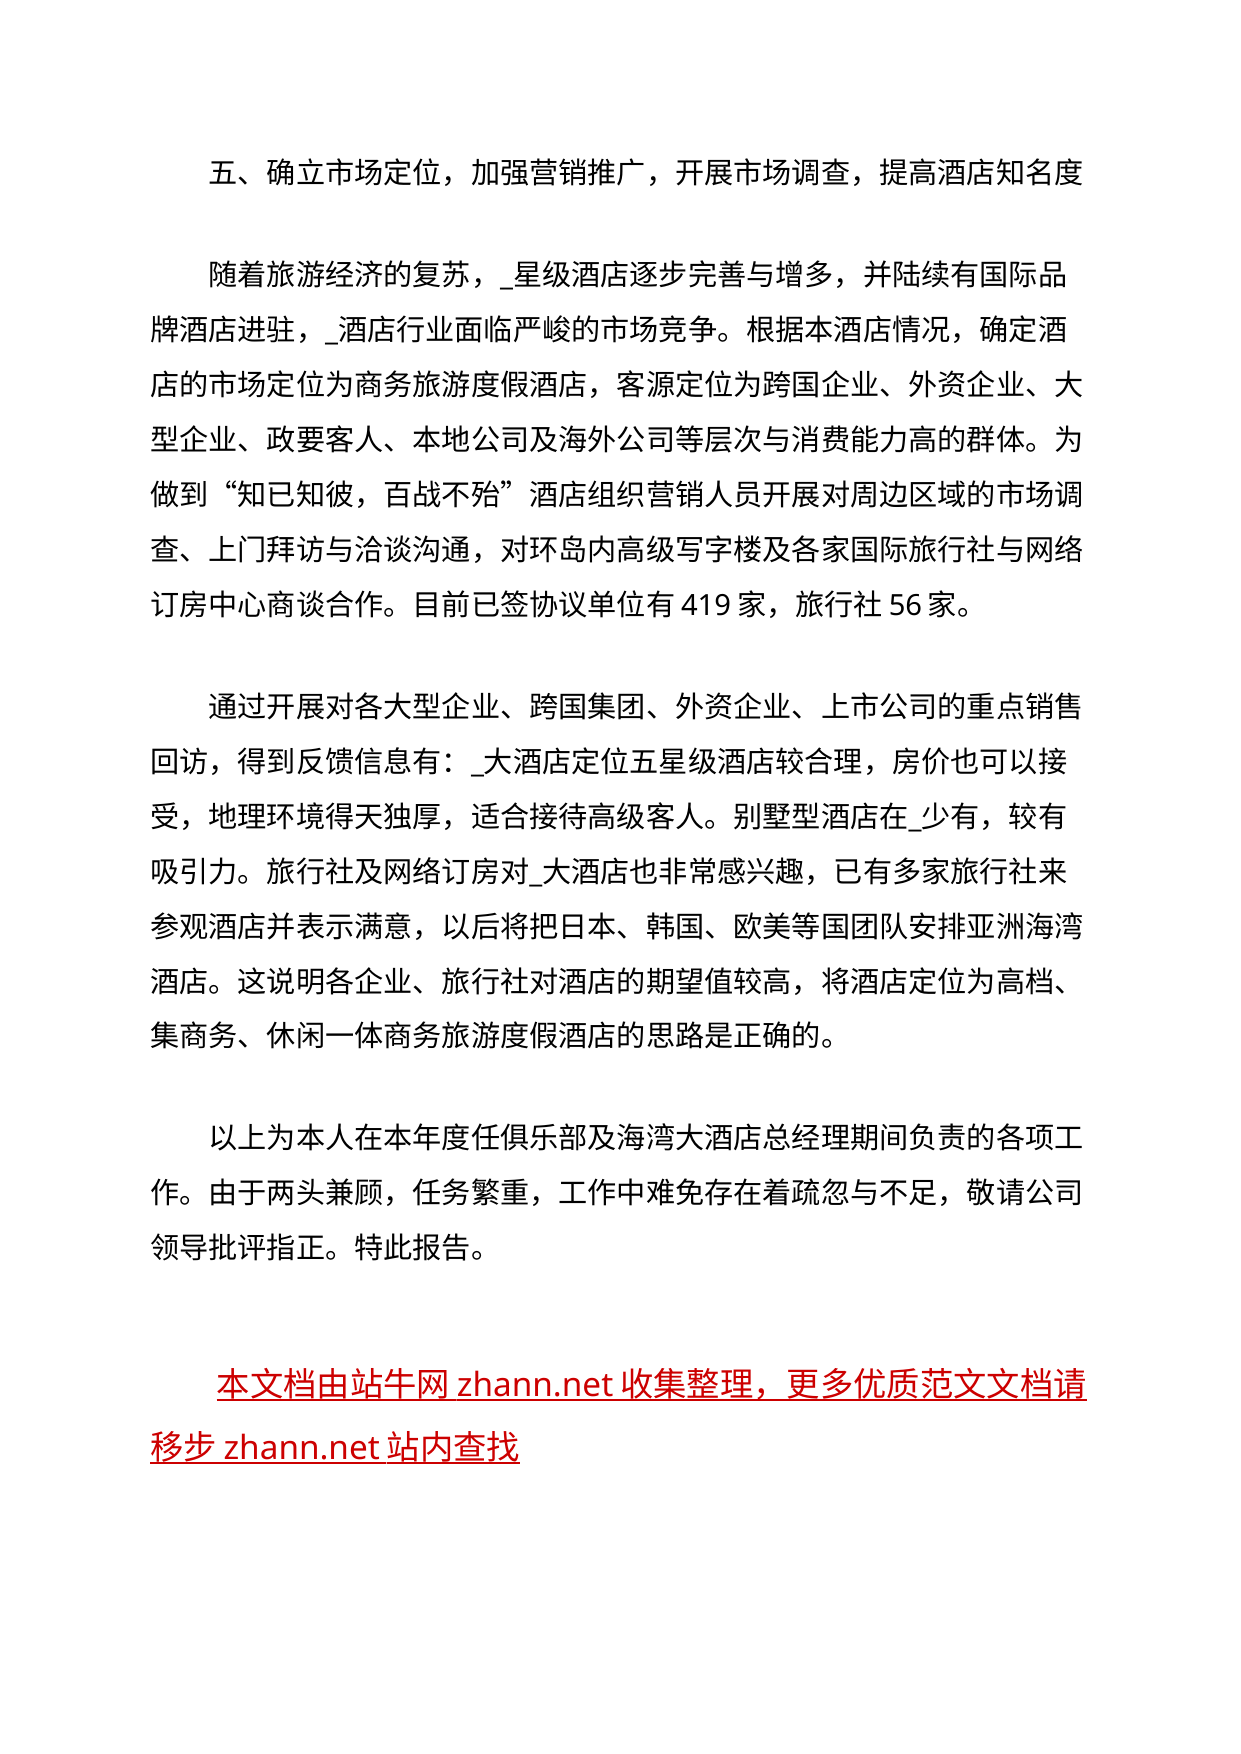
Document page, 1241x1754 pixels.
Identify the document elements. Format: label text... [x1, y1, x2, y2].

text 五、确立市场定位，加强营销推广，开展市场调查，提高酒店知名度 [150, 150, 1090, 192]
text 本文档由站牛网zhann.net收集整理，更多优质范文文档请移步zhann.net站内查找 [150, 1358, 1090, 1469]
text 随着旅游经济的复苏，_星级酒店逐步完善与增多，并陆续有国际品牌酒店进驻，_酒店行业面临严峻的市场竞争。根据本酒店情况，确定酒店的市场定位为商务旅游度假酒店，客源定位为跨国企业、外资企业、大型企业、政要客人、本地公司及海外公司等层次与消费能力高的群体。为做到“知已知彼，百战不殆”酒店组织营销人员开展对周边区域的市场调查、上门拜访与洽谈沟通，对环岛内高级写字楼及各家国际旅行社与网络订房中心商谈合作。目前已签协议单位有419家，旅行社56家。 [150, 252, 1090, 624]
text 以上为本人在本年度任俱乐部及海湾大酒店总经理期间负责的各项工作。由于两头兼顾，任务繁重，工作中难免存在着疏忽与不足，敬请公司领导批评指正。特此报告。 [150, 1115, 1090, 1267]
text 通过开展对各大型企业、跨国集团、外资企业、上市公司的重点销售回访，得到反馈信息有：_大酒店定位五星级酒店较合理，房价也可以接受，地理环境得天独厚，适合接待高级客人。别墅型酒店在_少有，较有吸引力。旅行社及网络订房对_大酒店也非常感兴趣，已有多家旅行社来参观酒店并表示满意，以后将把日本、韩国、欧美等国团队安排亚洲海湾酒店。这说明各企业、旅行社对酒店的期望值较高，将酒店定位为高档、集商务、休闲一体商务旅游度假酒店的思路是正确的。 [150, 683, 1090, 1055]
